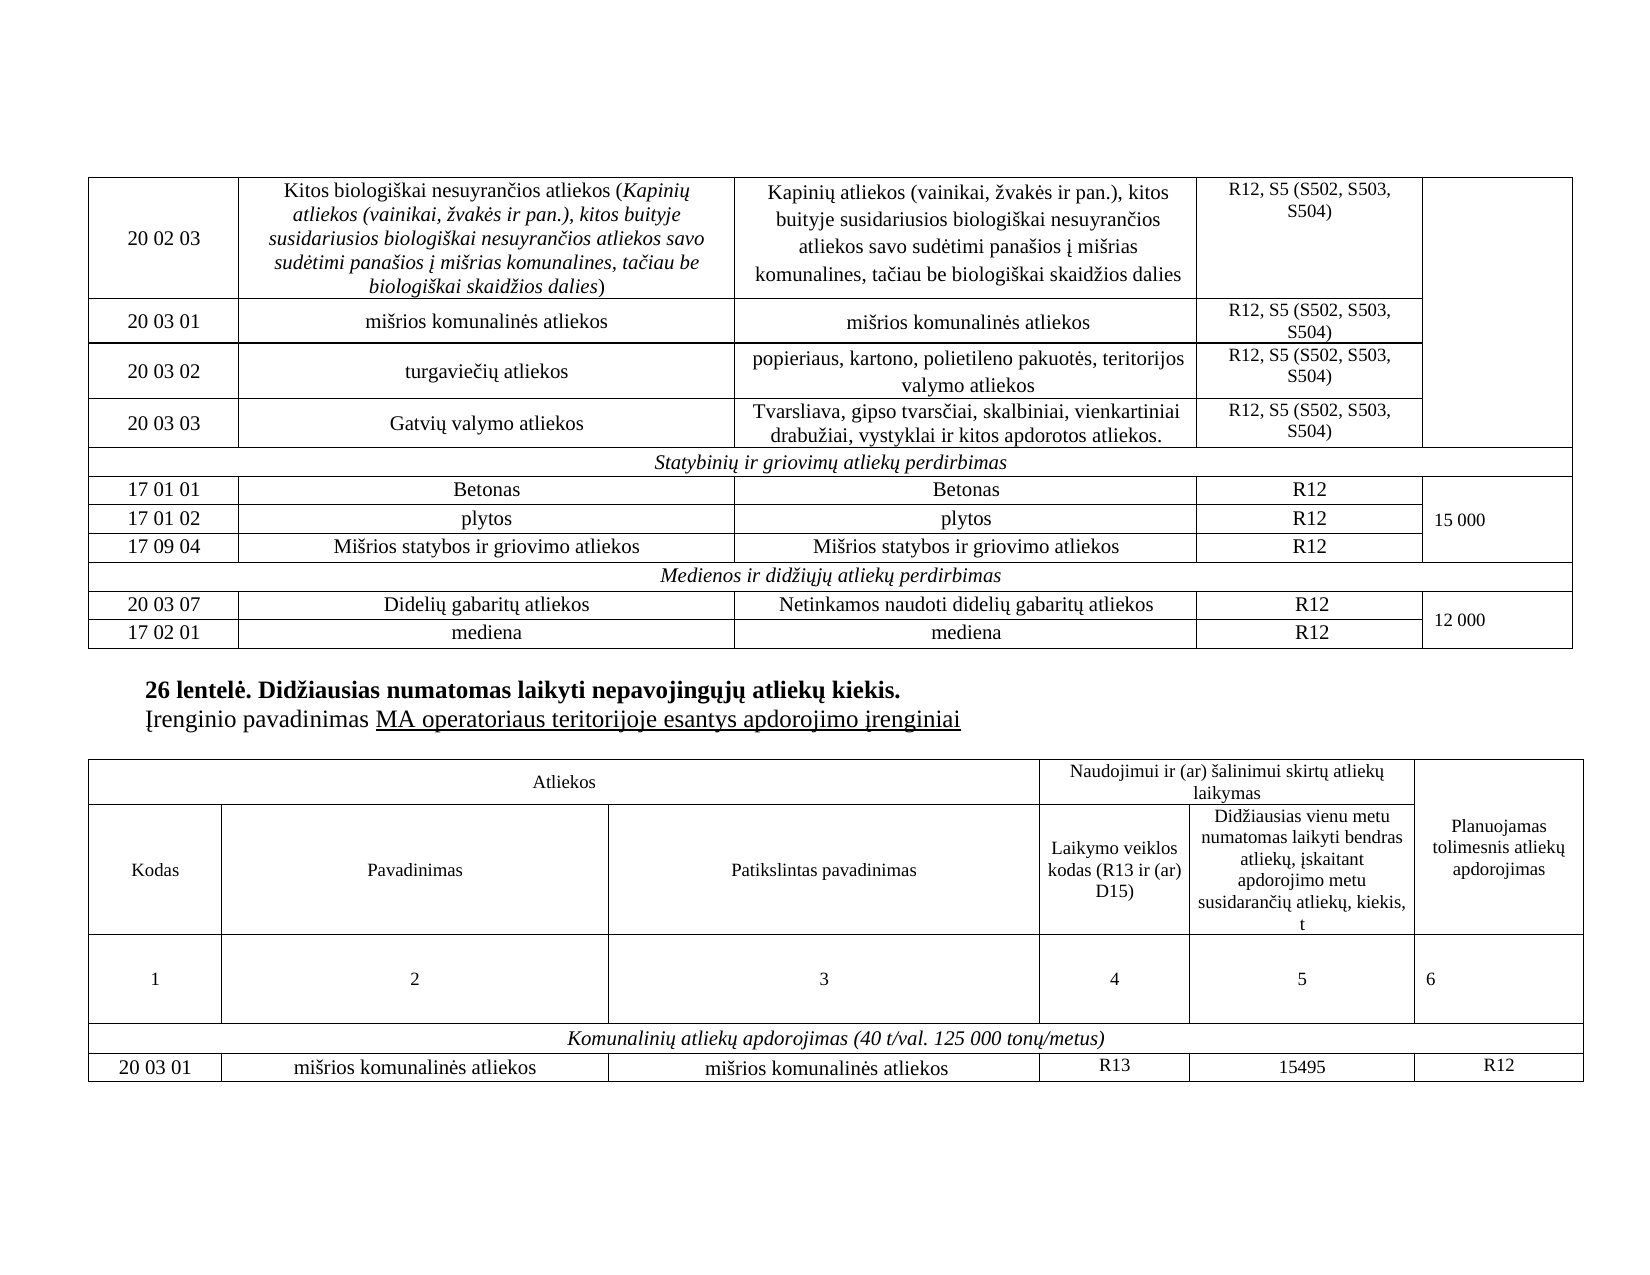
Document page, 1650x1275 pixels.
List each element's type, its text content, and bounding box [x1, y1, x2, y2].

text 26 lentelė. Didžiausias numatomas laikyti nepavojingųjų atliekų kiekis. [88, 676, 1561, 704]
table_cell Mišrios statybos ir griovimo atliekos [735, 534, 1196, 562]
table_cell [1197, 178, 1422, 298]
table_cell 20 03 03 [89, 399, 238, 447]
table_cell 20 03 01 [89, 1054, 221, 1081]
table_cell R12 [1197, 592, 1422, 619]
table_cell Tvarsliava, gipso tvarsčiai, skalbiniai, vienkartiniai drabužiai, vystyklai ir kitos apdorotos atliekos. [735, 399, 1196, 447]
table_cell 20 03 02 [89, 344, 238, 398]
table_cell mišrios komunalinės atliekos [609, 1054, 1039, 1081]
table_cell plytos [735, 505, 1196, 533]
table_cell Mišrios statybos ir griovimo atliekos [239, 534, 734, 562]
table_cell Didelių gabaritų atliekos [239, 592, 734, 619]
table_cell 6 [1415, 935, 1583, 1023]
table_cell mišrios komunalinės atliekos [239, 299, 734, 342]
table_cell turgaviečių atliekos [239, 344, 734, 398]
table_cell mediena [239, 620, 734, 648]
table_cell Statybinių ir griovimų atliekų perdirbimas [89, 448, 1572, 476]
table_cell mišrios komunalinės atliekos [222, 1054, 608, 1081]
table_cell Betonas [735, 477, 1196, 504]
table_cell mediena [735, 620, 1196, 648]
table_cell R12, S5 (S502, S503, S504) [1197, 299, 1422, 342]
text Įrenginio pavadinimas MA operatoriaus teritorijoje esantys apdorojimo įrenginiai [88, 704, 1561, 733]
table_cell Komunalinių atliekų apdorojimas (40 t/val. 125 000 tonų/metus) [89, 1024, 1583, 1053]
table_cell 20 02 03 [89, 178, 238, 298]
table_cell Gatvių valymo atliekos [239, 399, 734, 447]
table_cell 17 09 04 [89, 534, 238, 562]
table_cell R12 [1197, 620, 1422, 648]
table_cell plytos [239, 505, 734, 533]
table_cell Kitos biologiškai nesuyrančios atliekos (Kapinių atliekos (vainikai, žvakės ir pan.), kitos buityje susidariusios biologiškai nesuyrančios atliekos savo sudėtimi panašios į mišrias komunalines, tačiau be biologiškai skaidžios dalies) [239, 178, 734, 298]
table_cell 1 [89, 935, 221, 1023]
table_cell 17 01 01 [89, 477, 238, 504]
table_cell R12, S5 (S502, S503, S504) [1197, 344, 1422, 398]
table_cell R12 [1197, 477, 1422, 504]
table_cell Pavadinimas [222, 805, 608, 934]
table_cell 15 000 [1423, 477, 1572, 562]
table_header Atliekos [89, 760, 1039, 803]
table_cell Didžiausias vienu metu numatomas laikyti bendras atliekų, įskaitant apdorojimo metu susidarančių atliekų, kiekis, t [1190, 805, 1414, 934]
table_header Planuojamas tolimesnis atliekų apdorojimas [1415, 760, 1583, 934]
table_cell 17 02 01 [89, 620, 238, 648]
table_cell 15495 [1190, 1054, 1414, 1081]
table_cell 20 03 01 [89, 299, 238, 342]
table_cell Patikslintas pavadinimas [609, 805, 1039, 934]
table_cell 17 01 02 [89, 505, 238, 533]
table_cell R12, S5 (S502, S503, S504) [1197, 399, 1422, 447]
table_cell Kapinių atliekos (vainikai, žvakės ir pan.), kitos buityje susidariusios biologiškai nesuyrančios atliekos savo sudėtimi panašios į mišrias komunalines, tačiau be biologiškai skaidžios dalies [735, 178, 1196, 298]
table_cell R13 [1040, 1054, 1189, 1081]
table_cell R12 [1197, 505, 1422, 533]
table_cell 4 [1040, 935, 1189, 1023]
table_cell popieriaus, kartono, polietileno pakuotės, teritorijos valymo atliekos [735, 344, 1196, 398]
table_cell 5 [1190, 935, 1414, 1023]
table_cell R12 [1197, 534, 1422, 562]
table_cell Netinkamos naudoti didelių gabaritų atliekos [735, 592, 1196, 619]
table_cell Medienos ir didžiųjų atliekų perdirbimas [89, 563, 1572, 591]
table_cell 12 000 [1423, 592, 1572, 648]
table_cell 2 [222, 935, 608, 1023]
table_cell Betonas [239, 477, 734, 504]
table_cell 20 03 07 [89, 592, 238, 619]
table_cell Laikymo veiklos kodas (R13 ir (ar) D15) [1040, 805, 1189, 934]
table_header Naudojimui ir (ar) šalinimui skirtų atliekų laikymas [1040, 760, 1414, 803]
table_cell mišrios komunalinės atliekos [735, 299, 1196, 342]
table_cell R12 [1415, 1054, 1583, 1081]
table_cell 3 [609, 935, 1039, 1023]
table_cell Kodas [89, 805, 221, 934]
